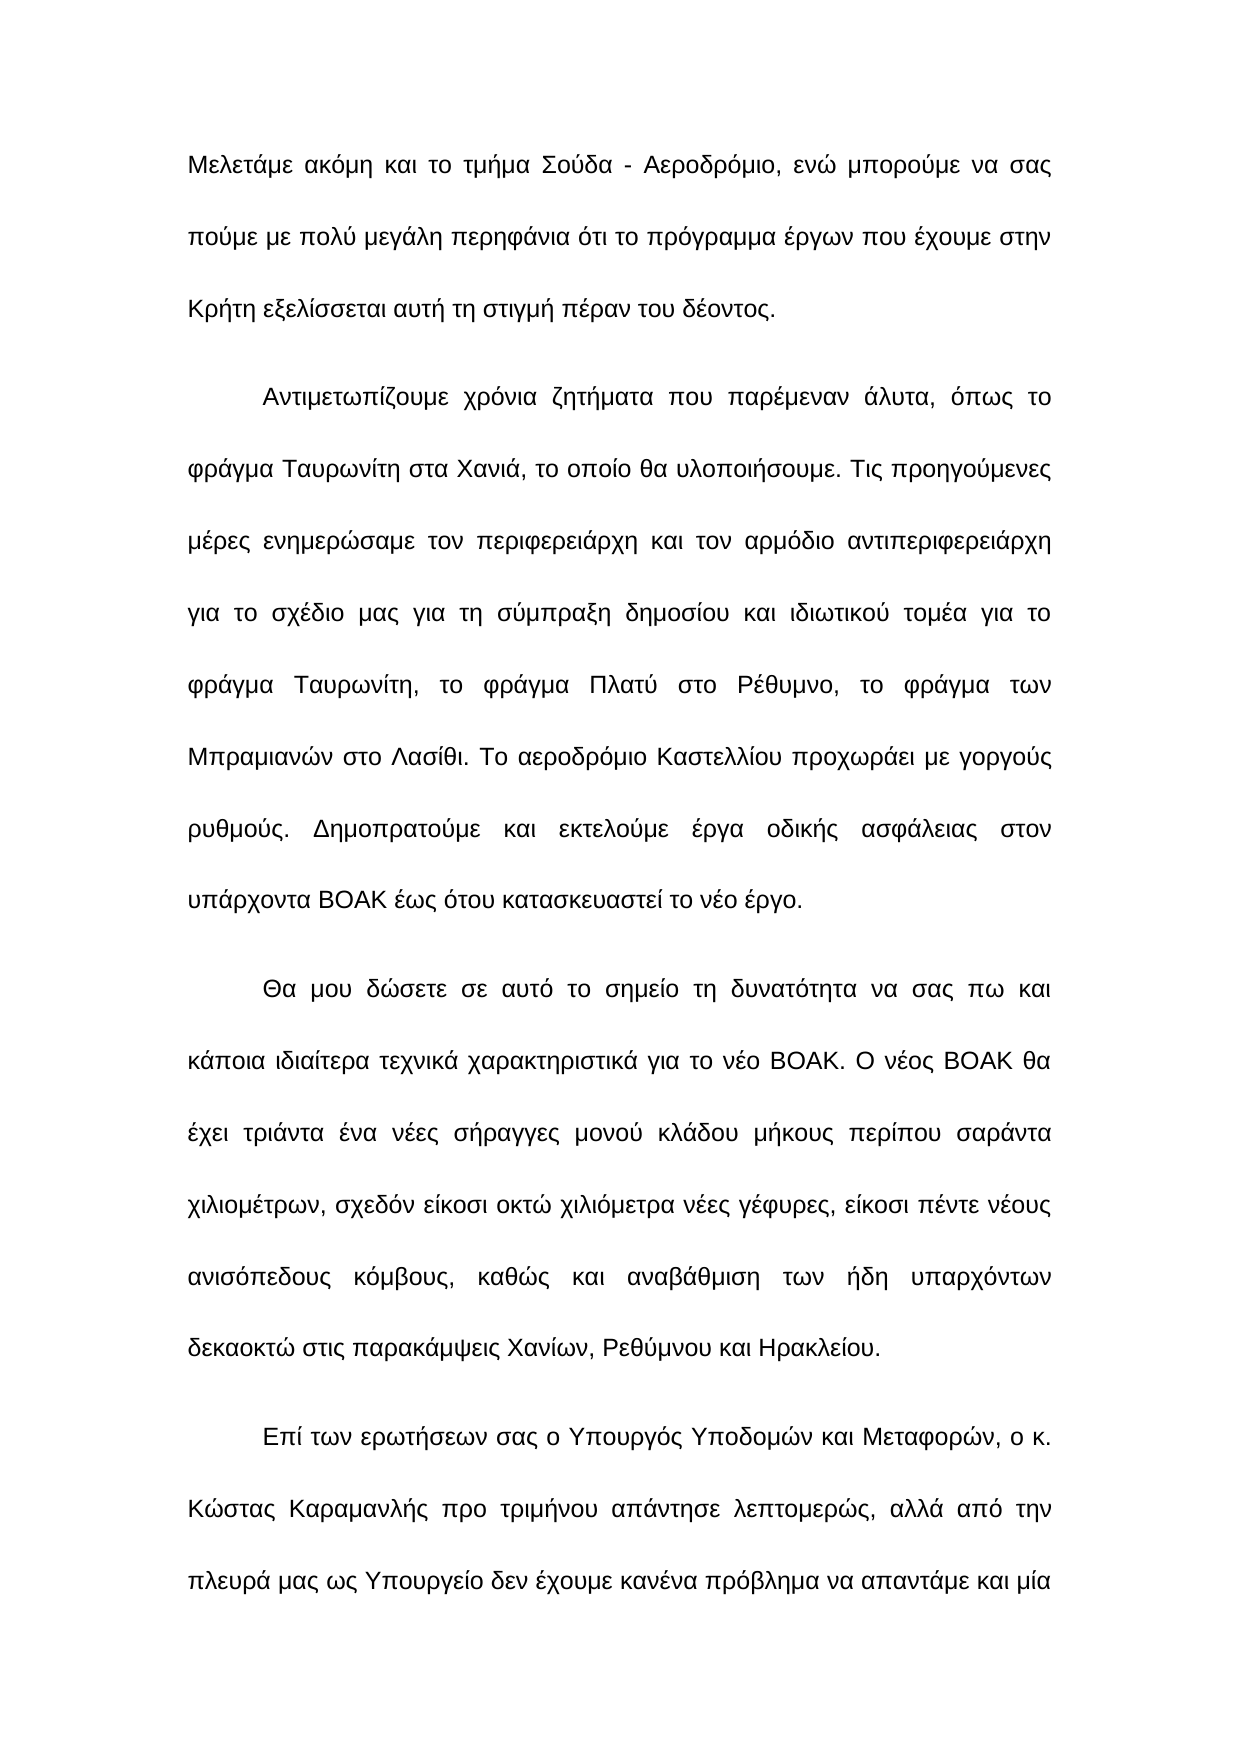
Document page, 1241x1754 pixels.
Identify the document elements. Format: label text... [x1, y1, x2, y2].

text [187, 1422, 1053, 1594]
text Αντιμετωπίζουμε χρόνια ζητήματα που παρέμεναν άλυτα, όπως το φράγμα Ταυρωνίτη στα Χανιά, το οποίο θα υλοποιήσουμε. Τις προηγούμενες μέρες ενημερώσαμε τον περιφερειάρχη και τον αρμόδιο αντιπεριφερειάρχη για το σχέδιο μας για τη σύμπραξη δημοσίου και ιδιωτικού τομέα για το φράγμα Ταυρωνίτη, το φράγμα Πλατύ στο Ρέθυμνο, το φράγμα των Μπραμιανών στο Λασίθι. Το αεροδρόμιο Καστελλίου προχωράει με γοργούς ρυθμούς. Δημοπρατούμε και εκτελούμε έργα οδικής ασφάλειας στον υπάρχοντα ΒΟΑΚ έως ότου κατασκευαστεί το νέο έργο. [187, 382, 1053, 914]
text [187, 150, 1053, 322]
text Θα μου δώσετε σε αυτό το σημείο τη δυνατότητα να σας πω και κάποια ιδιαίτερα τεχνικά χαρακτηριστικά για το νέο ΒΟΑΚ. Ο νέος ΒΟΑΚ θα έχει τριάντα ένα νέες σήραγγες μονού κλάδου μήκους περίπου σαράντα χιλιομέτρων, σχεδόν είκοσι οκτώ χιλιόμετρα νέες γέφυρες, είκοσι πέντε νέους ανισόπεδους κόμβους, καθώς και αναβάθμιση των ήδη υπαρχόντων δεκαοκτώ στις παρακάμψεις Χανίων, Ρεθύμνου και Ηρακλείου. [187, 974, 1053, 1362]
